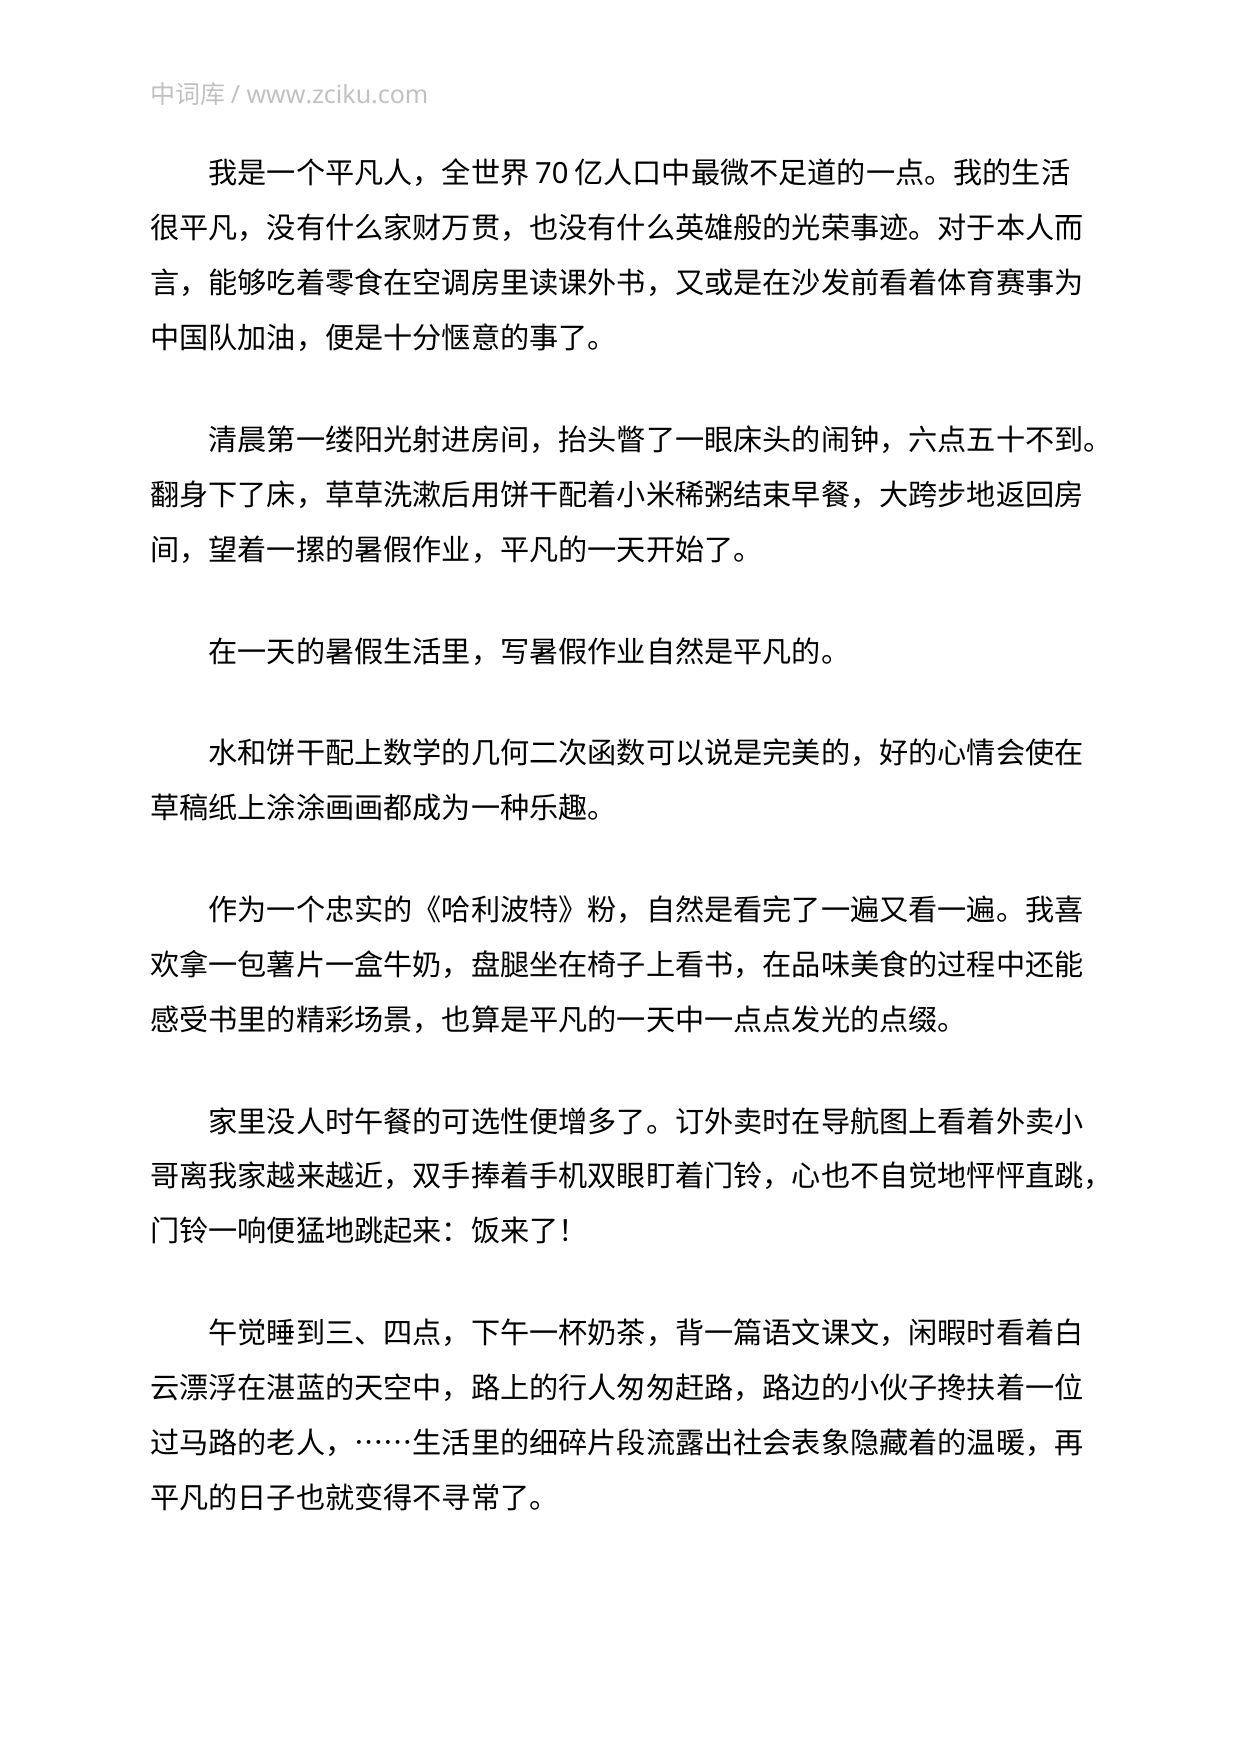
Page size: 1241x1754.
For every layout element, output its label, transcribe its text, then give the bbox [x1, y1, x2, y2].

text 家里没人时午餐的可选性便增多了。订外卖时在导航图上看着外卖小哥离我家越来越近，双手捧着手机双眼盯着门铃，心也不自觉地怦怦直跳，门铃一响便猛地跳起来：饭来了！ [150, 1098, 1090, 1250]
text 在一天的暑假生活里，写暑假作业自然是平凡的。 [150, 628, 1090, 670]
text 我是一个平凡人，全世界70亿人口中最微不足道的一点。我的生活很平凡，没有什么家财万贯，也没有什么英雄般的光荣事迹。对于本人而言，能够吃着零食在空调房里读课外书，又或是在沙发前看着体育赛事为中国队加油，便是十分惬意的事了。 [150, 150, 1090, 357]
text 水和饼干配上数学的几何二次函数可以说是完美的，好的心情会使在草稿纸上涂涂画画都成为一种乐趣。 [150, 730, 1090, 827]
text 作为一个忠实的《哈利波特》粉，自然是看完了一遍又看一遍。我喜欢拿一包薯片一盒牛奶，盘腿坐在椅子上看书，在品味美食的过程中还能感受书里的精彩场景，也算是平凡的一天中一点点发光的点缀。 [150, 887, 1090, 1039]
text 午觉睡到三、四点，下午一杯奶茶，背一篇语文课文，闲暇时看着白云漂浮在湛蓝的天空中，路上的行人匆匆赶路，路边的小伙子搀扶着一位过马路的老人，……生活里的细碎片段流露出社会表象隐藏着的温暖，再平凡的日子也就变得不寻常了。 [150, 1310, 1090, 1517]
text 清晨第一缕阳光射进房间，抬头瞥了一眼床头的闹钟，六点五十不到。翻身下了床，草草洗漱后用饼干配着小米稀粥结束早餐，大跨步地返回房间，望着一摞的暑假作业，平凡的一天开始了。 [150, 417, 1090, 569]
